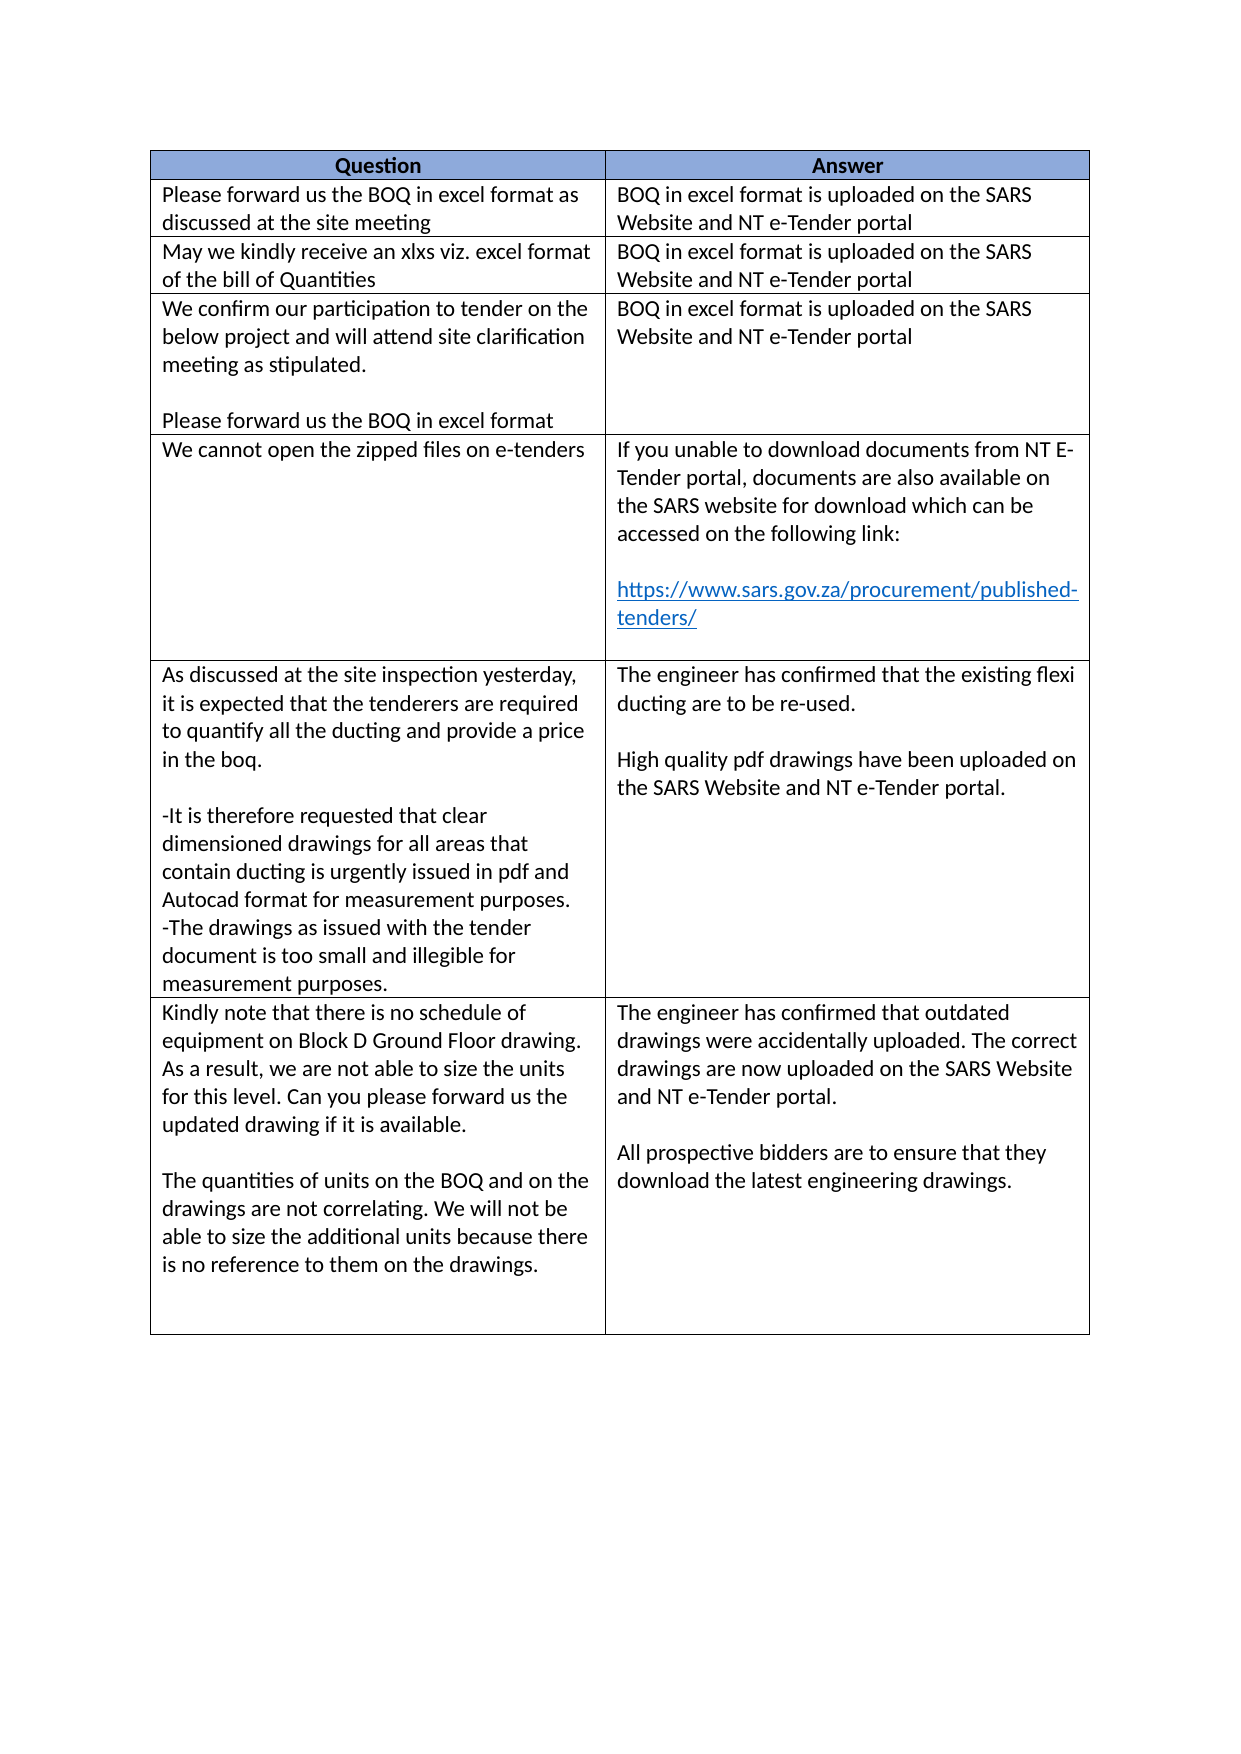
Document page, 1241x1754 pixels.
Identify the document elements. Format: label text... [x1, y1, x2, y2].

table_cell As discussed at the site inspection yesterday, it is expected that the tenderers are required to quantify all the ducting and provide a price in the boq. -It is therefore requested that clear dimensioned drawings for all areas that contain ducting is urgently issued in pdf and Autocad format for measurement purposes. -The drawings as issued with the tender document is too small and illegible for measurement purposes. [151, 661, 605, 997]
table_cell If you unable to download documents from NT E-Tender portal, documents are also available on the SARS website for download which can be accessed on the following link: https://www.sars.gov.za/procurement/published-tenders/ [606, 435, 1089, 659]
table_cell Kindly note that there is no schedule of equipment on Block D Ground Floor drawing. As a result, we are not able to size the units for this level. Can you please forward us the updated drawing if it is available. The quantities of units on the BOQ and on the drawings are not correlating. We will not be able to size the additional units because there is no reference to them on the drawings. [151, 998, 605, 1334]
table_cell May we kindly receive an xlxs viz. excel format of the bill of Quantities [151, 237, 605, 293]
table_cell We confirm our participation to tender on the below project and will attend site clarification meeting as stipulated. Please forward us the BOQ in excel format [151, 294, 605, 434]
table_cell We cannot open the zipped files on e-tenders [151, 435, 605, 659]
table_header Answer [606, 151, 1089, 179]
table_cell Please forward us the BOQ in excel format as discussed at the site meeting [151, 180, 605, 236]
table_cell BOQ in excel format is uploaded on the SARS Website and NT e-Tender portal [606, 294, 1089, 434]
table_header Question [151, 151, 605, 179]
table_cell The engineer has confirmed that outdated drawings were accidentally uploaded. The correct drawings are now uploaded on the SARS Website and NT e-Tender portal. All prospective bidders are to ensure that they download the latest engineering drawings. [606, 998, 1089, 1334]
table_cell The engineer has confirmed that the existing flexi ducting are to be re-used. High quality pdf drawings have been uploaded on the SARS Website and NT e-Tender portal. [606, 661, 1089, 997]
table_cell BOQ in excel format is uploaded on the SARS Website and NT e-Tender portal [606, 180, 1089, 236]
table_cell BOQ in excel format is uploaded on the SARS Website and NT e-Tender portal [606, 237, 1089, 293]
